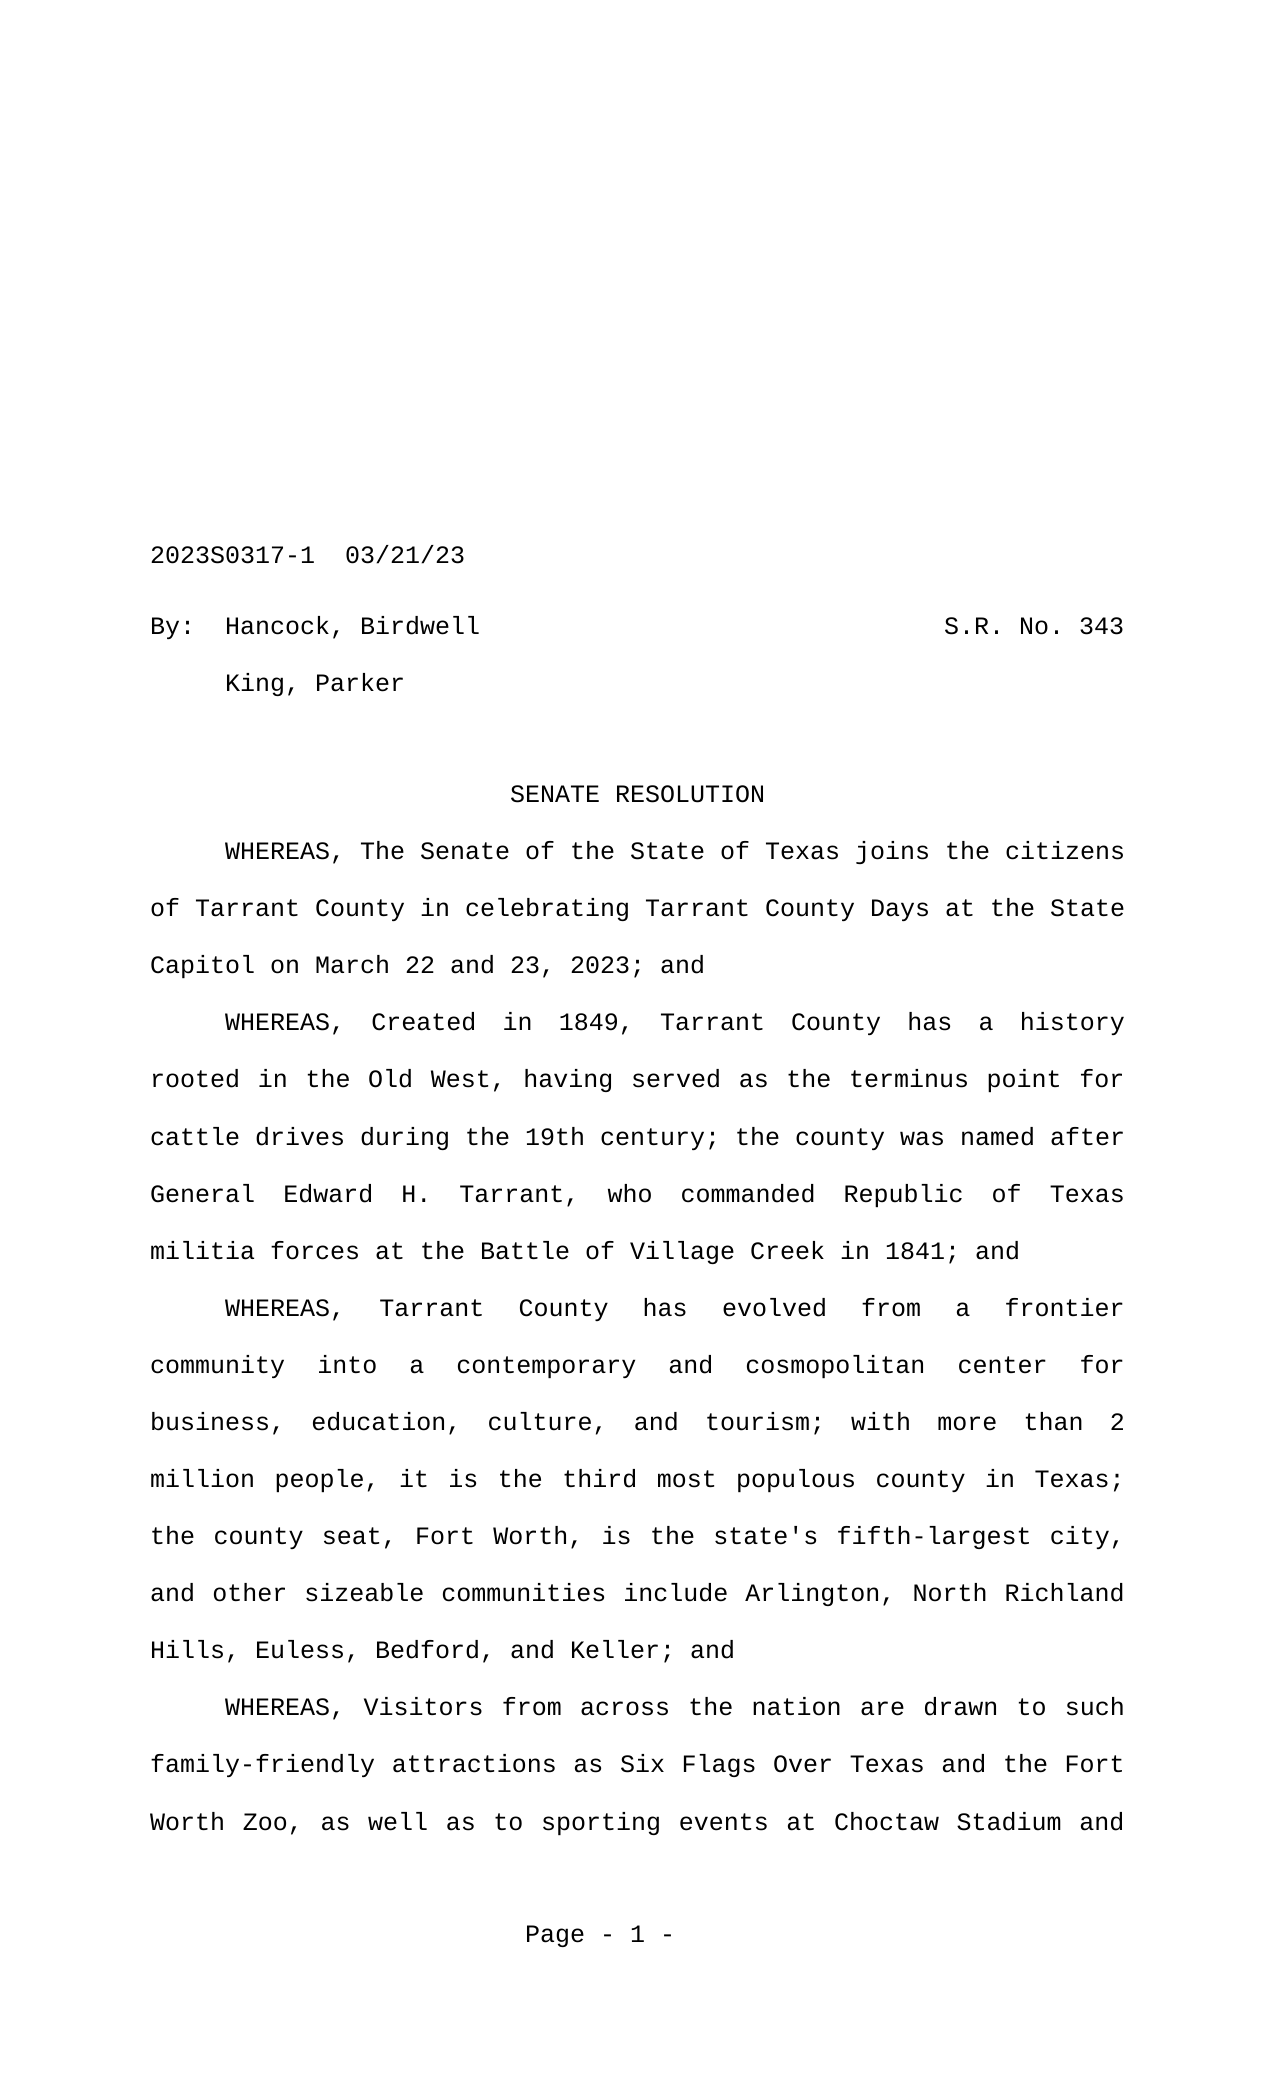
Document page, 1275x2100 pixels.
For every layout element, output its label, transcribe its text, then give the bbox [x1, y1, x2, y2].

text 2023S0317-1 03/21/23 [150, 542, 1125, 571]
text SENATE RESOLUTION [150, 781, 1125, 810]
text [150, 1695, 1125, 1837]
text By: Hancock, Birdwell S.R. No. 343 [150, 614, 1125, 642]
text WHEREAS, The Senate of the State of Texas joins the citizens of Tarrant County in celebrating Tarrant County Days at the State Capitol on March 22 and 23, 2023; and [150, 838, 1125, 981]
text WHEREAS, Created in 1849, Tarrant County has a history rooted in the Old West, having served as the terminus point for cattle drives during the 19th century; the county was named after General Edward H. Tarrant, who commanded Republic of Texas militia forces at the Battle of Village Creek in 1841; and [150, 1010, 1125, 1267]
text WHEREAS, Tarrant County has evolved from a frontier community into a contemporary and cosmopolitan center for business, education, culture, and tourism; with more than 2 million people, it is the third most populous county in Texas; the county seat, Fort Worth, is the state's fifth-largest city, and other sizeable communities include Arlington, North Richland Hills, Euless, Bedford, and Keller; and [150, 1295, 1125, 1666]
text King, Parker [150, 671, 1125, 699]
